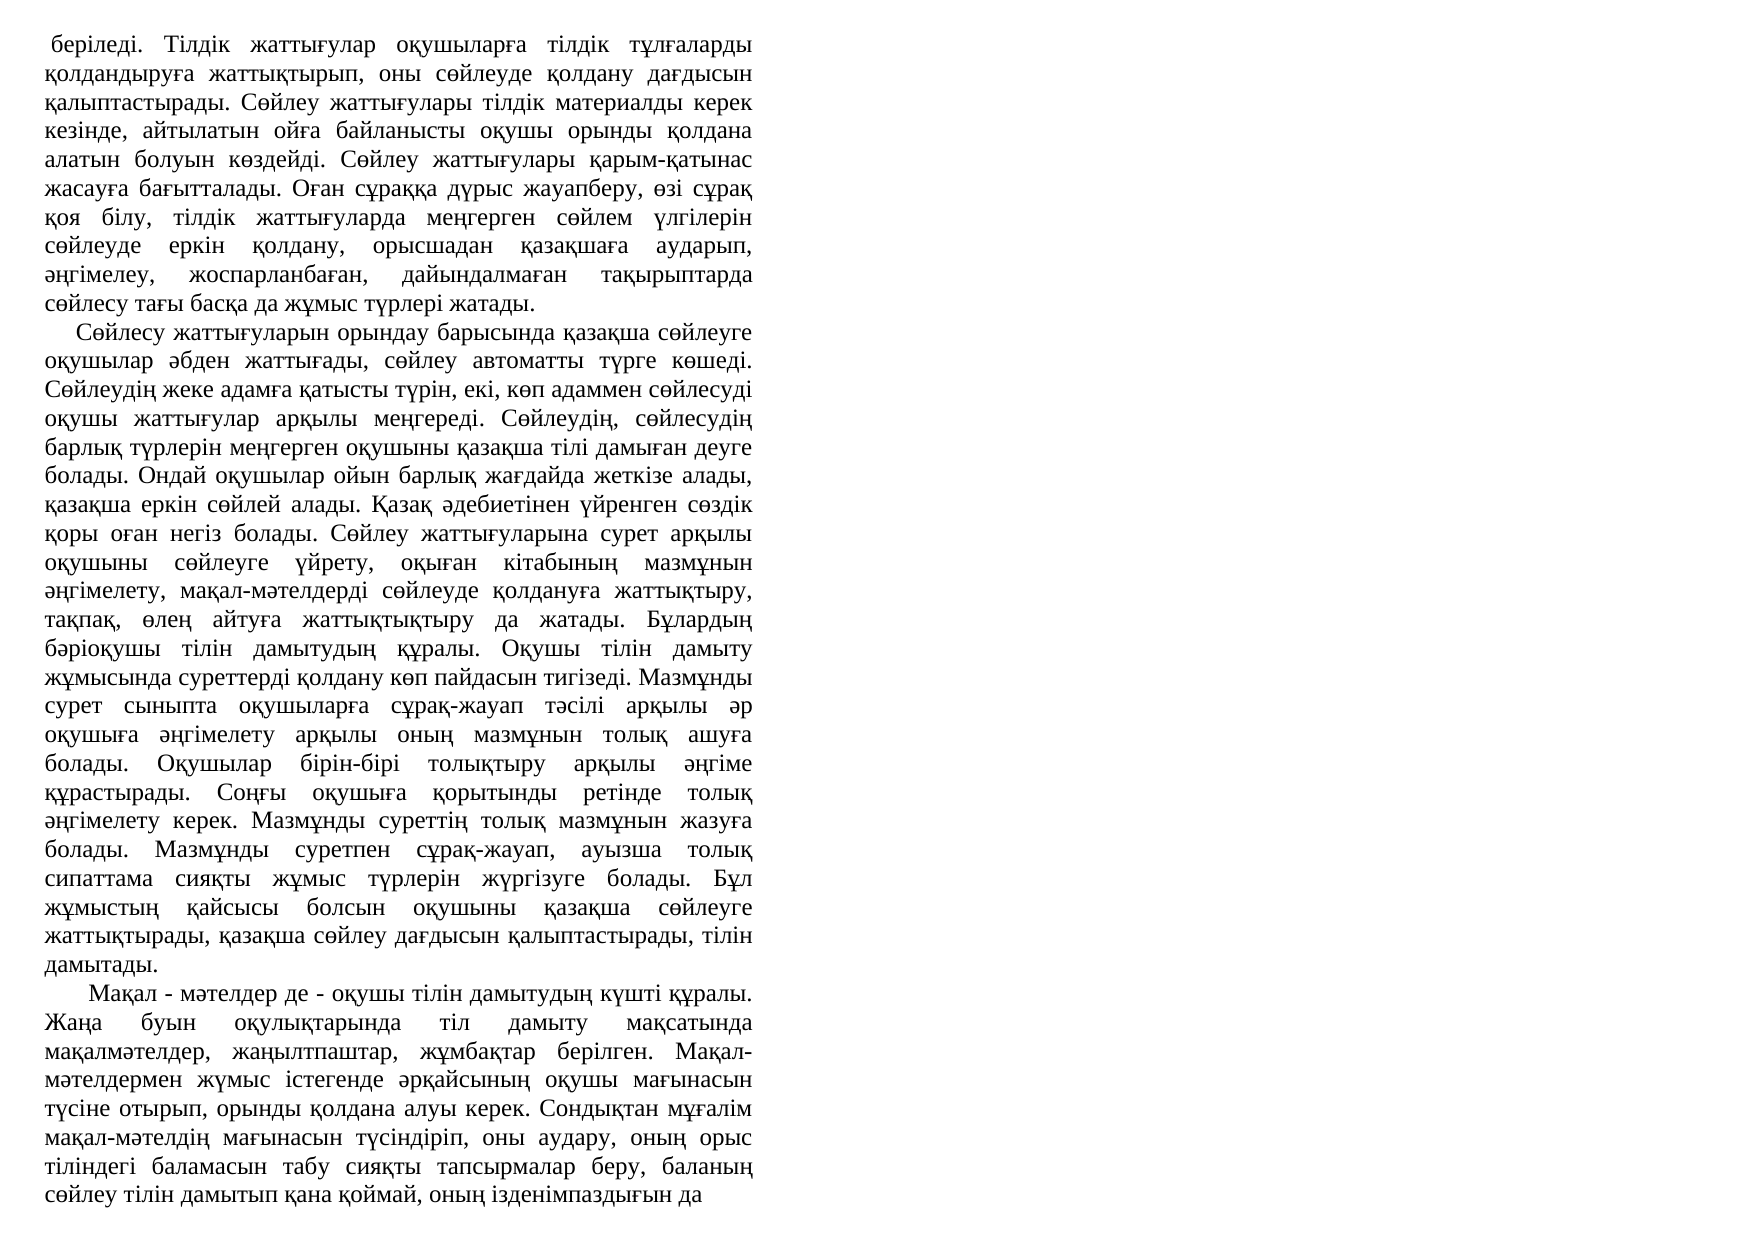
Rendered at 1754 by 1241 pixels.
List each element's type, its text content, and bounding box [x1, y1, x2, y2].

text Мақал - мәтелдер де - оқушы тілін дамытудың күшті құралы. Жаңа буын оқулықтарында тіл дамыту мақсатында мақалмәтелдер, жаңылтпаштар, жұмбақтар берілген. Мақал- мәтелдермен жүмыс істегенде әрқайсының оқушы мағынасын түсіне отырып, орынды қолдана алуы керек. Сондықтан мұғалім мақал-мәтелдің мағынасын түсіндіріп, оны аудару, оның орыс тіліндегі баламасын табу сияқты тапсырмалар беру, баланың сөйлеу тілін дамытып қана қоймай, оның ізденімпаздығын да [44, 978, 753, 1208]
text беріледі. Тілдік жаттығулар оқушыларға тілдік тұлғаларды қолдандыруға жаттықтырып, оны сөйлеуде қолдану дағдысын қалыптастырады. Сөйлеу жаттығулары тілдік материалды керек кезінде, айтылатын ойға байланысты оқушы орынды қолдана алатын болуын көздейді. Сөйлеу жаттығулары қарым-қатынас жасауға бағытталады. Оған сұраққа дүрыс жауапберу, өзі сұрақ қоя білу, тілдік жаттығуларда меңгерген сөйлем үлгілерін сөйлеуде еркін қолдану, орысшадан қазақшаға аударып, әңгімелеу, жоспарланбаған, дайындалмаған тақырыптарда сөйлесу тағы басқа да жұмыс түрлері жатады. [44, 29, 753, 317]
text Сөйлесу жаттығуларын орындау барысында қазақша сөйлеуге оқушылар әбден жаттығады, сөйлеу автоматты түрге көшеді. Сөйлеудің жеке адамға қатысты түрін, екі, көп адаммен сөйлесуді оқушы жаттығулар арқылы меңгереді. Сөйлеудің, сөйлесудің барлық түрлерін меңгерген оқушыны қазақша тілі дамыған деуге болады. Ондай оқушылар ойын барлық жағдайда жеткізе алады, қазақша еркін сөйлей алады. Қазақ әдебиетінен үйренген сөздік қоры оған негіз болады. Сөйлеу жаттығуларына сурет арқылы оқушыны сөйлеуге үйрету, оқыған кітабының мазмұнын әңгімелету, мақал-мәтелдерді сөйлеуде қолдануға жаттықтыру, тақпақ, өлең айтуға жаттықтықтыру да жатады. Бұлардың бәріоқушы тілін дамытудың құралы. Оқушы тілін дамыту жұмысында суреттерді қолдану көп пайдасын тигізеді. Мазмұнды сурет сыныпта оқушыларға сұрақ-жауап тәсілі арқылы әр оқушыға әңгімелету арқылы оның мазмұнын толық ашуға болады. Оқушылар бірін-бірі толықтыру арқылы әңгіме құрастырады. Соңғы оқушыға қорытынды ретінде толық әңгімелету керек. Мазмұнды суреттің толық мазмұнын жазуға болады. Мазмұнды суретпен сұрақ-жауап, ауызша толық сипаттама сияқты жұмыс түрлерін жүргізуге болады. Бұл жұмыстың қайсысы болсын оқушыны қазақша сөйлеуге жаттықтырады, қазақша сөйлеу дағдысын қалыптастырады, тілін дамытады. [44, 317, 753, 978]
